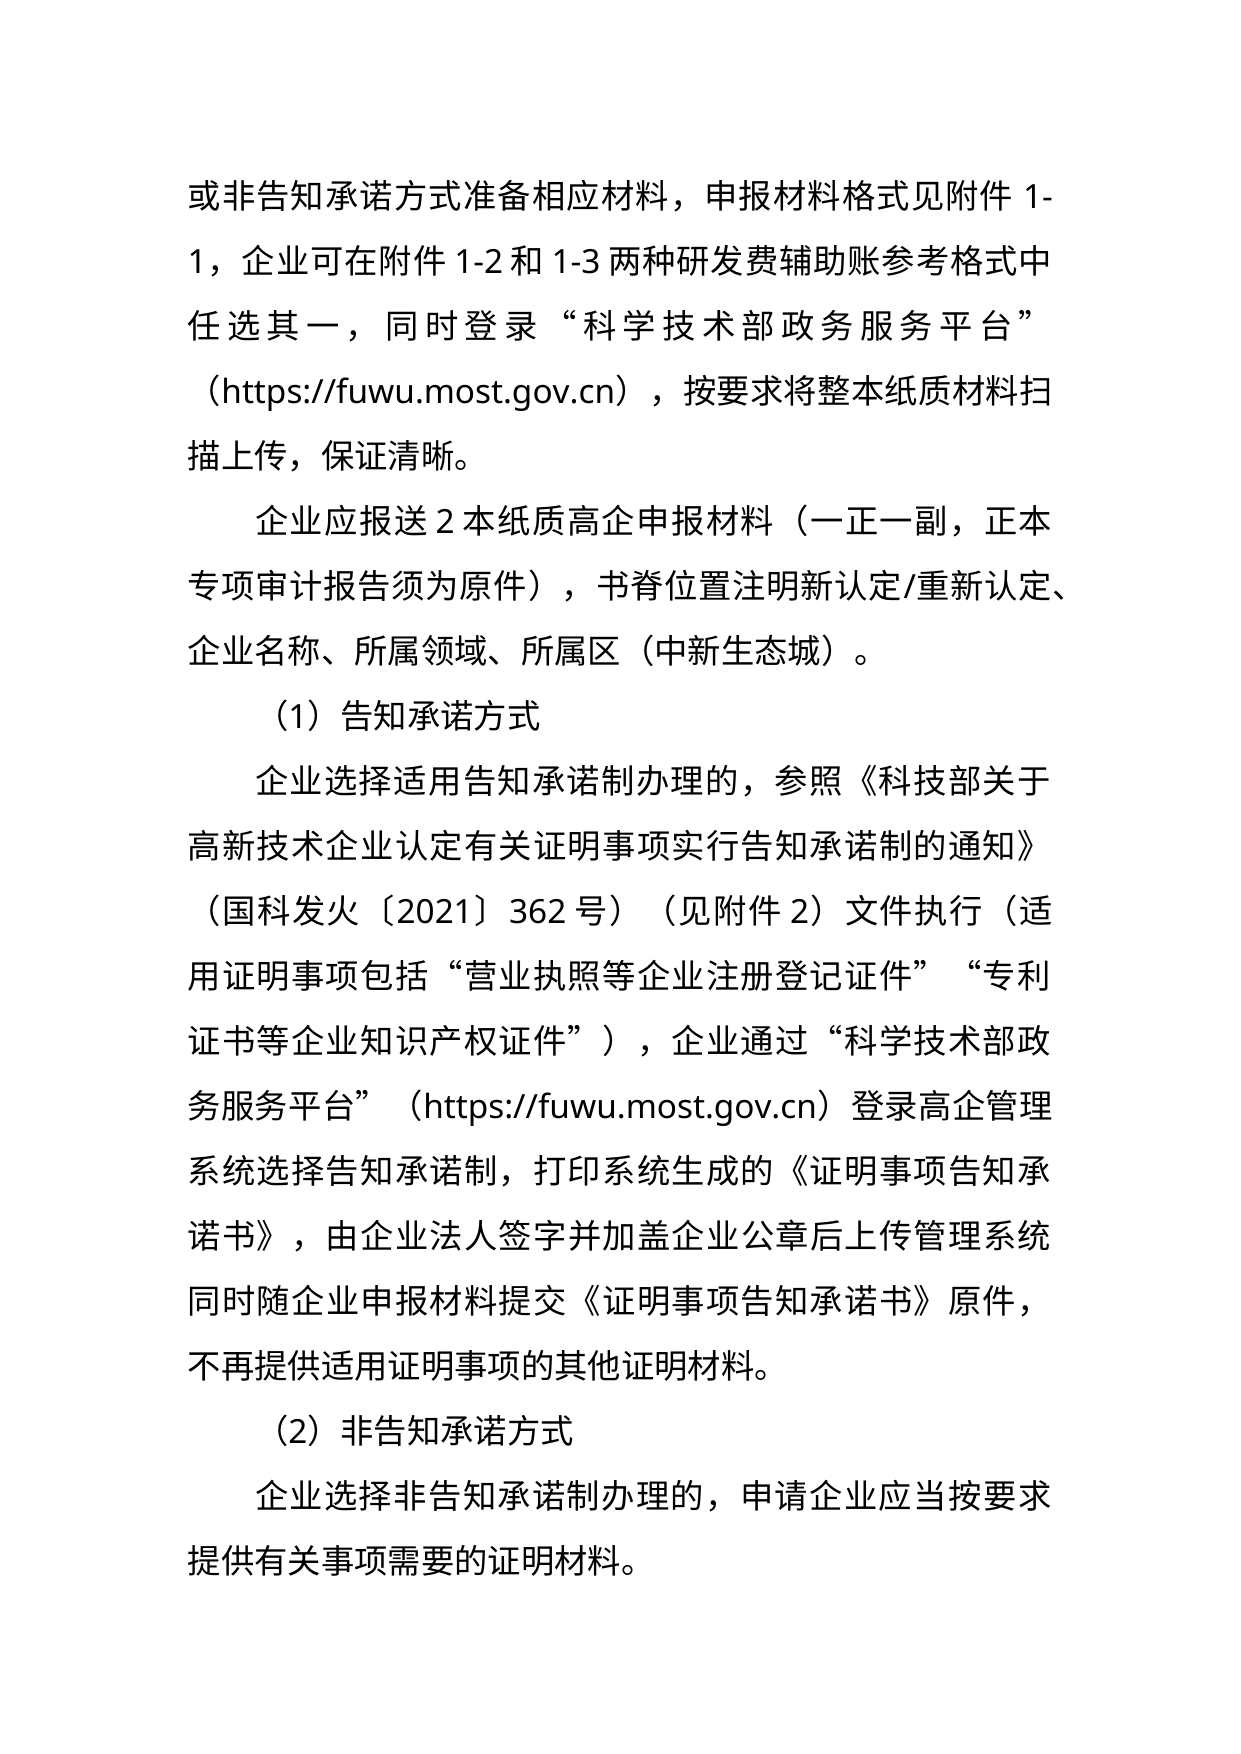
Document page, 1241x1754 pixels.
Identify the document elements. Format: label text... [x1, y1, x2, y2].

text 企业选择非告知承诺制办理的，申请企业应当按要求提供有关事项需要的证明材料。 [187, 1462, 1053, 1592]
text （2）非告知承诺方式 [187, 1397, 1053, 1462]
text （1）告知承诺方式 [187, 682, 1053, 747]
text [187, 162, 1053, 487]
text 企业选择适用告知承诺制办理的，参照《科技部关于高新技术企业认定有关证明事项实行告知承诺制的通知》（国科发火〔2021〕362号）（见附件2）文件执行（适用证明事项包括“营业执照等企业注册登记证件”“专利证书等企业知识产权证件”），企业通过“科学技术部政务服务平台”（https://fuwu.most.gov.cn）登录高企管理系统选择告知承诺制，打印系统生成的《证明事项告知承诺书》，由企业法人签字并加盖企业公章后上传管理系统，同时随企业申报材料提交《证明事项告知承诺书》原件，不再提供适用证明事项的其他证明材料。 [187, 747, 1053, 1397]
text 企业应报送2本纸质高企申报材料（一正一副，正本专项审计报告须为原件），书脊位置注明新认定/重新认定、企业名称、所属领域、所属区（中新生态城）。 [187, 487, 1053, 682]
